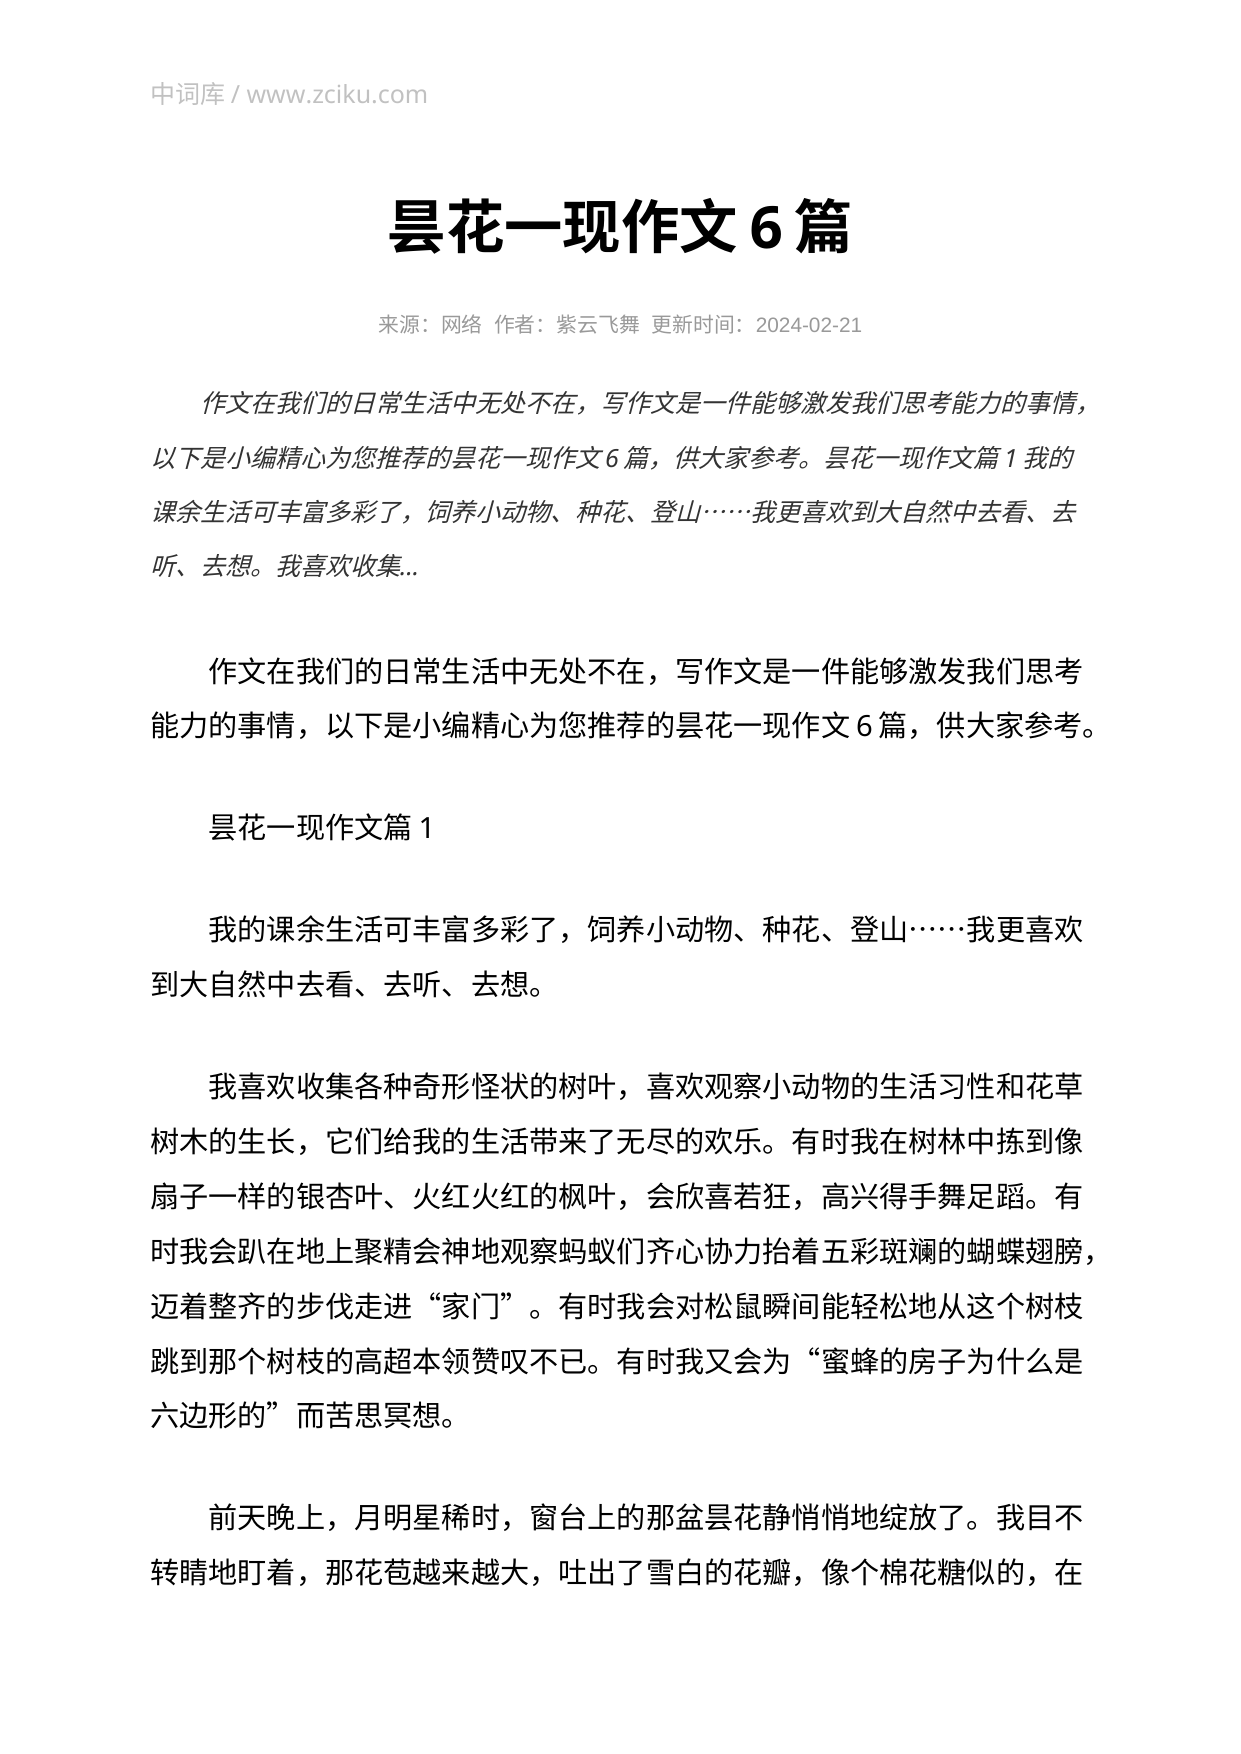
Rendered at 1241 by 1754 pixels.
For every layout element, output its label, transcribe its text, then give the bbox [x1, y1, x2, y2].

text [150, 1495, 1090, 1592]
text 作文在我们的日常生活中无处不在，写作文是一件能够激发我们思考能力的事情，以下是小编精心为您推荐的昙花一现作文6篇，供大家参考。昙花一现作文篇1我的课余生活可丰富多彩了，饲养小动物、种花、登山……我更喜欢到大自然中去看、去听、去想。我喜欢收集... [150, 384, 1090, 583]
text 昙花一现作文篇1 [150, 805, 1090, 847]
text 作文在我们的日常生活中无处不在，写作文是一件能够激发我们思考能力的事情，以下是小编精心为您推荐的昙花一现作文6篇，供大家参考。 [150, 648, 1090, 745]
text 来源：网络 作者：紫云飞舞 更新时间：2024-02-21 [150, 313, 1090, 337]
text 我的课余生活可丰富多彩了，饲养小动物、种花、登山……我更喜欢到大自然中去看、去听、去想。 [150, 907, 1090, 1004]
text 我喜欢收集各种奇形怪状的树叶，喜欢观察小动物的生活习性和花草树木的生长，它们给我的生活带来了无尽的欢乐。有时我在树林中拣到像扇子一样的银杏叶、火红火红的枫叶，会欣喜若狂，高兴得手舞足蹈。有时我会趴在地上聚精会神地观察蚂蚁们齐心协力抬着五彩斑斓的蝴蝶翅膀，迈着整齐的步伐走进“家门”。有时我会对松鼠瞬间能轻松地从这个树枝跳到那个树枝的高超本领赞叹不已。有时我又会为“蜜蜂的房子为什么是六边形的”而苦思冥想。 [150, 1064, 1090, 1435]
subtitle 昙花一现作文6篇 [150, 181, 1090, 266]
